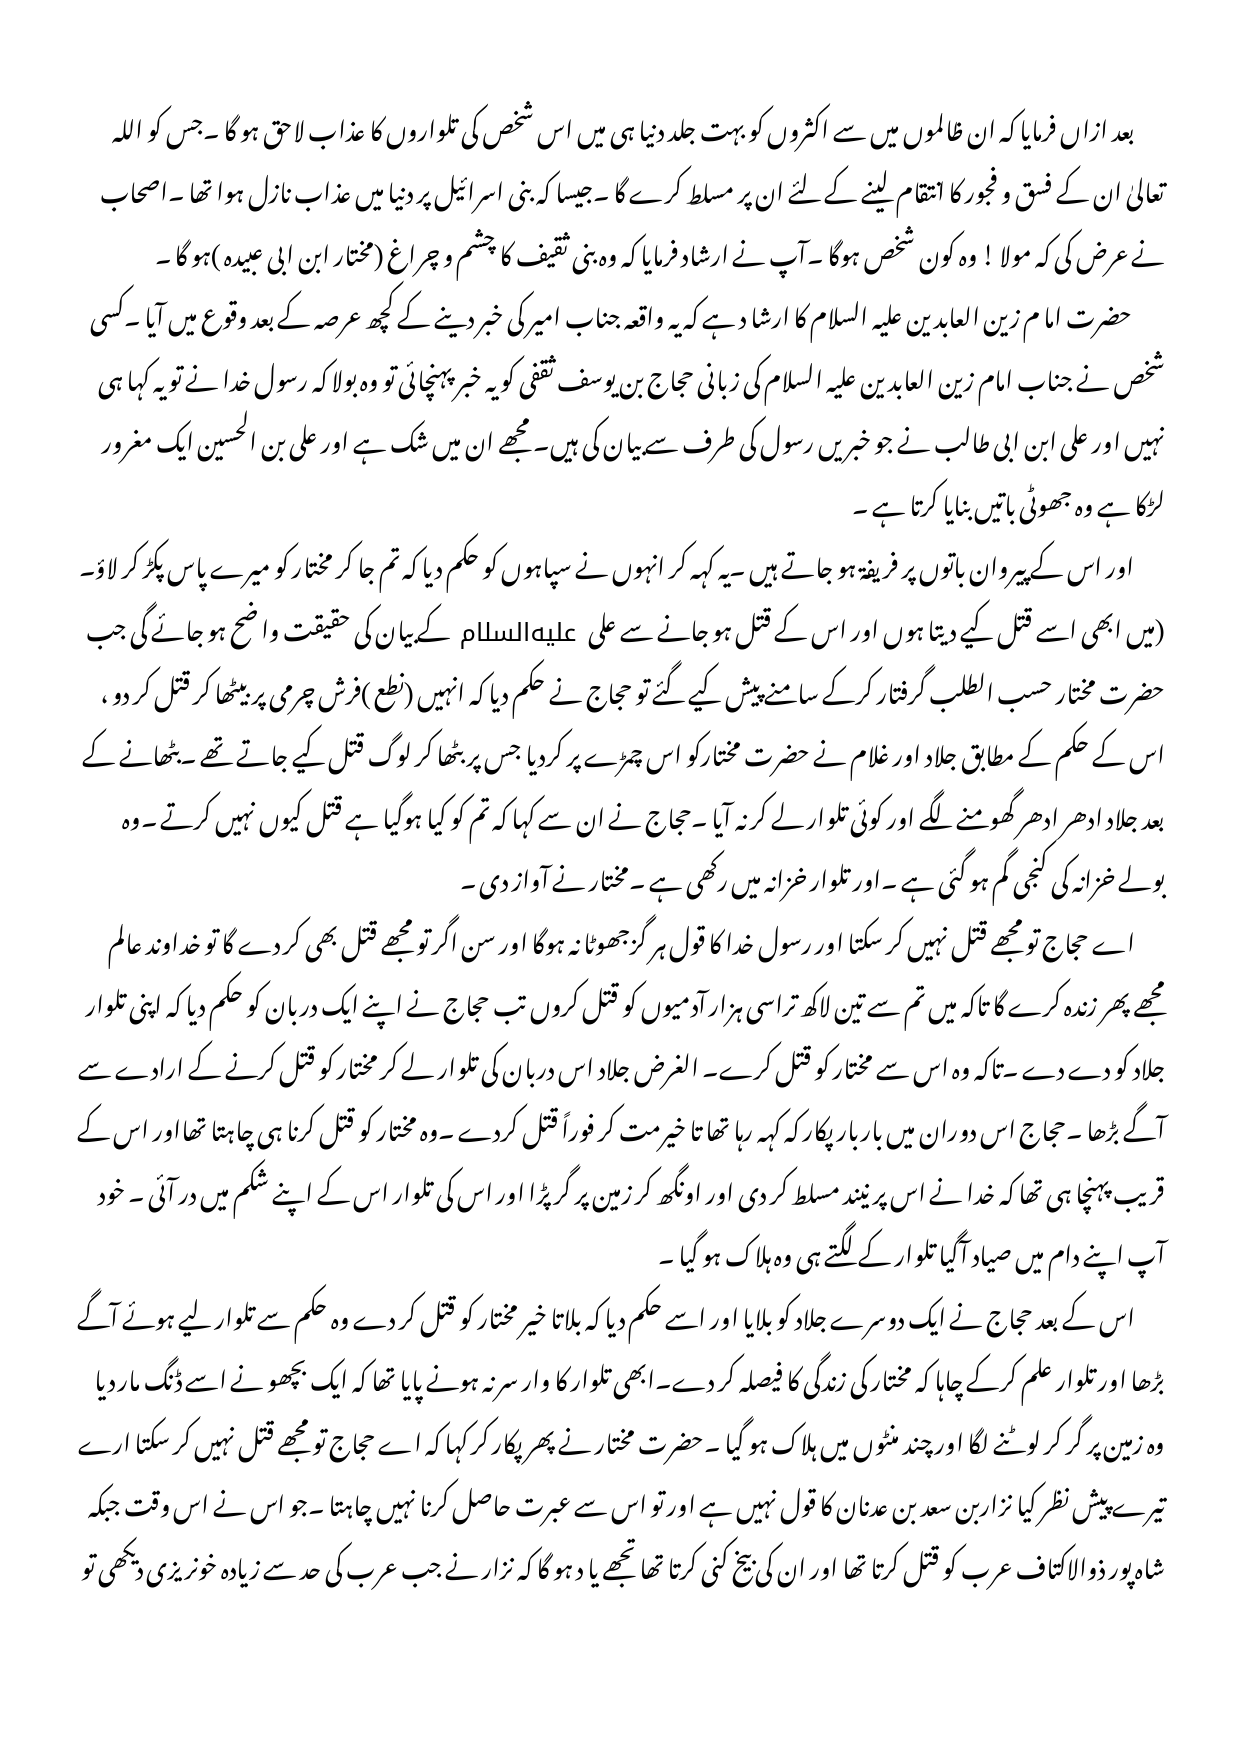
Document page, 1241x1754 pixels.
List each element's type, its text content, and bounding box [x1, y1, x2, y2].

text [75, 1282, 1165, 1594]
text بعد ازاں فرمایا کہ ان ظالموں میں سے اکثروں کو بہت جلد دنیا ہی میں اس شخص کی تلواروں کا عذاب لاحق ہو گا ۔جس کو اللہ تعالیٰ ان کے فسق و فجور کا انتقام لینے کے لئے ان پر مسلط کرے گا ۔جیسا کہ بنی اسرائیل پر دنیا میں عذاب نازل ہوا تھا ۔اصحاب نے عرض کی کہ مولا ! وہ کون شخص ہوگا ۔آپ نے ارشاد فرمایا کہ وہ بنی ثقیف کا چشم و چراغ (مختار ابن ابی عبیدہ )ہو گا ۔ [75, 94, 1165, 281]
text اے حجاج تو مجھے قتل نہیں کر سکتا اور رسول خدا کا قول ہر گزجھوٹا نہ ہوگا اور سن اگر تو مجھے قتل بھی کر دے گا تو خداوند عالم مجھے پھر زندہ کرے گا تاکہ میں تم سے تین لاکھ تراسی ہزار آدمیوں کو قتل کروں تب حجاج نے اپنے ایک دربان کو حکم دیا کہ اپنی تلوار جلاد کو دے دے ۔تاکہ وہ اس سے مختار کو قتل کرے۔ الغرض جلاد اس دربان کی تلوار لے کر مختار کو قتل کرنے کے ارادے سے آگے بڑھا ۔حجاج اس دوران میں باربار پکار کہ کہہ رہا تھا تا خیرمت کر فوراً قتل کردے ۔وہ مختار کو قتل کرنا ہی چاہتا تھااور اس کے قریب پہنچا ہی تھا کہ خدا نے اس پر نیند مسلط کر دی اور اونگھ کر زمین پر گر پڑا اور اس کی تلوار اس کے اپنے شکم میں در آئی ۔ خود آپ اپنے دام میں صیاد آگیا تلوار کے لگتے ہی وہ ہلاک ہو گیا ۔ [75, 907, 1165, 1282]
text اور اس کے پیروان باتوں پر فریفة ہو جاتے ہیں ۔یہ کہہ کر انہوں نے سپاہوں کو حکم دیا کہ تم جا کر مختار کو میرے پاس پکڑ کر لاؤ۔ (میں ابھی اسے قتل کیے دیتا ہوں اور اس کے قتل ہو جانے سے علی عليه‌السلام کے بیان کی حقیقت وا ضح ہو جائے گی جب حضرت مختار حسب الطلب گرفتار کرکے سامنے پیش کیے گئے تو حجاج نے حکم دیا کہ انہیں (نطع )فرش چرمی پر بیٹھا کر قتل کر دو ، اس کے حکم کے مطابق جلاد اور غلام نے حضرت مختارکو اس چمڑے پر کردیا جس پر بٹھا کر لوگ قتل کیے جاتے تھے ۔بٹھانے کے بعد جلاد ادھر ادھر گھومنے لگے اور کوئی تلوار لے کر نہ آیا ۔حجاج نے ان سے کہا کہ تم کو کیا ہوگیا ہے قتل کیوں نہیں کرتے ۔وہ بولے خزانہ کی کنجی گم ہو گئی ہے ۔اور تلوار خزانہ میں رکھی ہے ۔مختار نے آواز دی ۔ [75, 531, 1165, 907]
text حضرت اما م زین العابدین علیہ السلام کا ارشا د ہے کہ یہ واقعہ جناب امیر کی خبر دینے کے کچھ عرصہ کے بعد وقوع میں آیا ۔کسی شخص نے جناب امام زین العابدین علیہ السلام کی زبانی حجاج بن یوسف ثقفی کو یہ خبر پہنچائی تو وہ بولا کہ رسول خدا نے تو یہ کہا ہی نہیں اور علی ابن ابی طالب نے جو خبریں رسول کی طرف سے بیان کی ہیں۔ مجھے ان میں شک ہے اور علی بن الحسین ایک مغرور لڑکا ہے وہ جھوٹی باتیں بنایا کرتا ہے ۔ [75, 281, 1165, 531]
